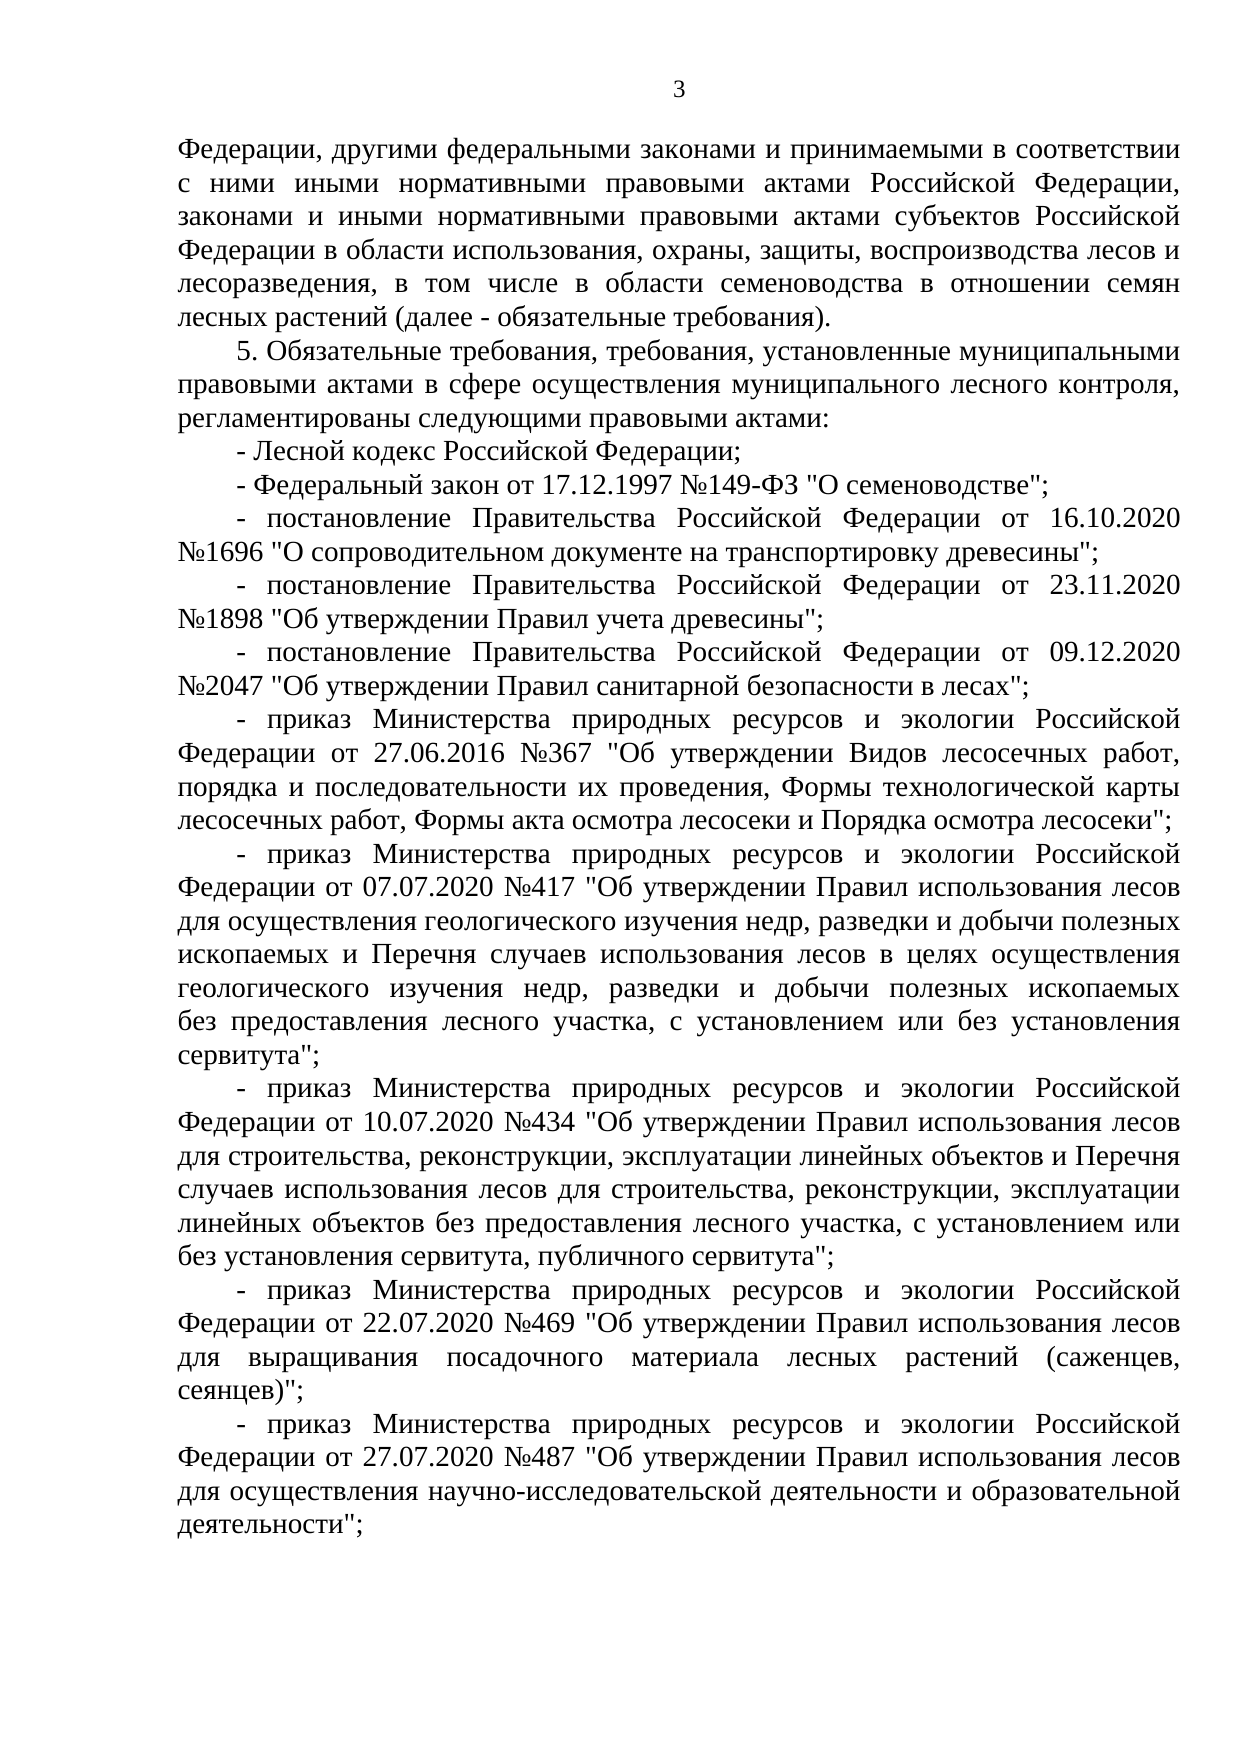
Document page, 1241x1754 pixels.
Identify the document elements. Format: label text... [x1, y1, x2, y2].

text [177, 131, 1181, 333]
text - приказ Министерства природных ресурсов и экологии Российской Федерации от 22.07.2020 №469 "Об утверждении Правил использования лесов для выращивания посадочного материала лесных растений (саженцев, сеянцев)"; [177, 1272, 1181, 1406]
text - постановление Правительства Российской Федерации от 09.12.2020 №2047 "Об утверждении Правил санитарной безопасности в лесах"; [177, 634, 1181, 702]
text - постановление Правительства Российской Федерации от 23.11.2020 №1898 "Об утверждении Правил учета древесины"; [177, 567, 1181, 634]
text - приказ Министерства природных ресурсов и экологии Российской Федерации от 27.06.2016 №367 "Об утверждении Видов лесосечных работ, порядка и последовательности их проведения, Формы технологической карты лесосечных работ, Формы акта осмотра лесосеки и Порядка осмотра лесосеки"; [177, 702, 1181, 836]
text - постановление Правительства Российской Федерации от 16.10.2020 №1696 "О сопроводительном документе на транспортировку древесины"; [177, 500, 1181, 567]
text - приказ Министерства природных ресурсов и экологии Российской Федерации от 27.07.2020 №487 "Об утверждении Правил использования лесов для осуществления научно-исследовательской деятельности и образовательной деятельности"; [177, 1406, 1181, 1540]
text - приказ Министерства природных ресурсов и экологии Российской Федерации от 07.07.2020 №417 "Об утверждении Правил использования лесов для осуществления геологического изучения недр, разведки и добычи полезных ископаемых и Перечня случаев использования лесов в целях осуществления геологического изучения недр, разведки и добычи полезных ископаемых без предоставления лесного участка, с установлением или без установления сервитута"; [177, 836, 1181, 1071]
text - Лесной кодекс Российской Федерации; [177, 433, 1181, 467]
text - Федеральный закон от 17.12.1997 №149-ФЗ "О семеноводстве"; [177, 467, 1181, 500]
text - приказ Министерства природных ресурсов и экологии Российской Федерации от 10.07.2020 №434 "Об утверждении Правил использования лесов для строительства, реконструкции, эксплуатации линейных объектов и Перечня случаев использования лесов для строительства, реконструкции, эксплуатации линейных объектов без предоставления лесного участка, с установлением или без установления сервитута, публичного сервитута"; [177, 1071, 1181, 1272]
text 5. Обязательные требования, требования, установленные муниципальными правовыми актами в сфере осуществления муниципального лесного контроля, регламентированы следующими правовыми актами: [177, 333, 1181, 433]
